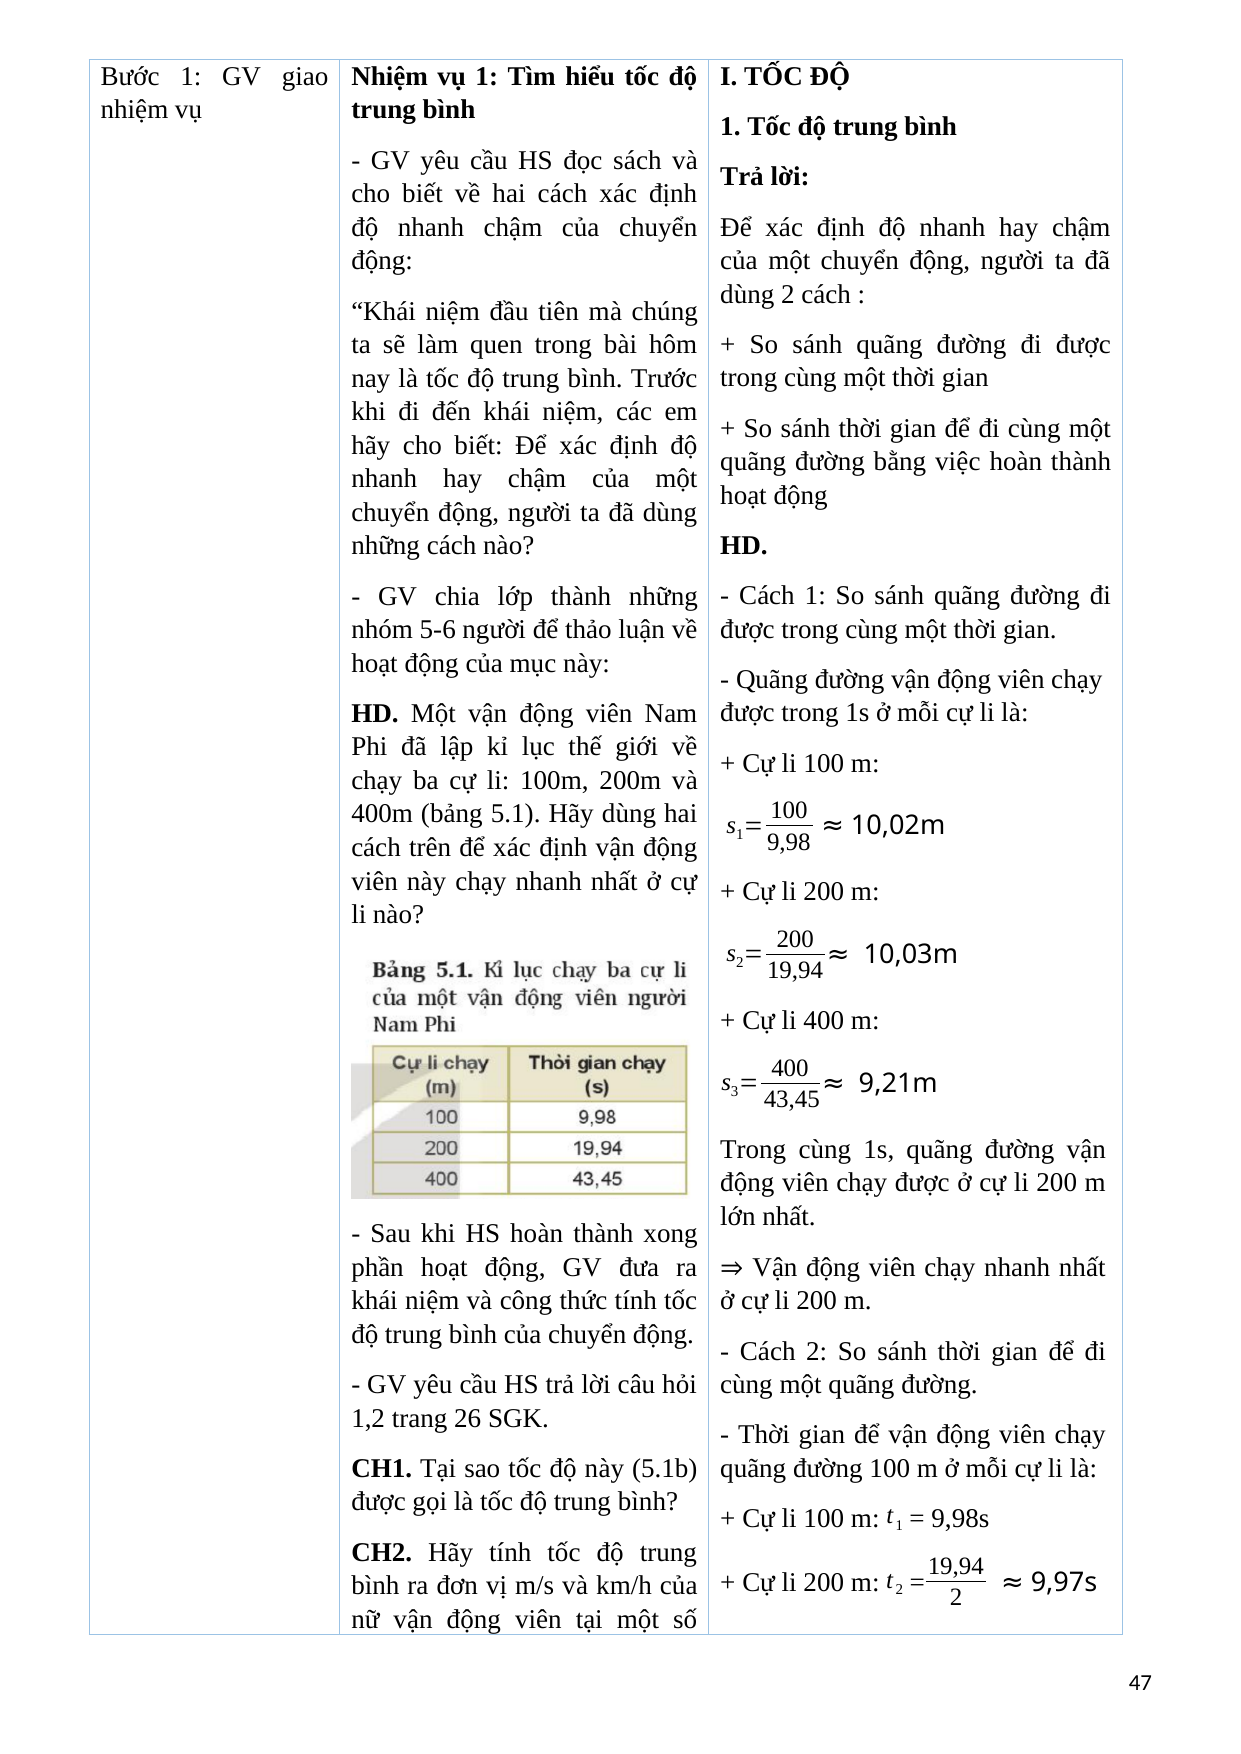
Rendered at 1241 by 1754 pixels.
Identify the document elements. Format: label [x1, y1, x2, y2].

picture [351, 948, 700, 1199]
table_cell [709, 60, 1122, 1634]
table_cell [340, 60, 708, 1634]
table_cell [90, 60, 339, 1634]
